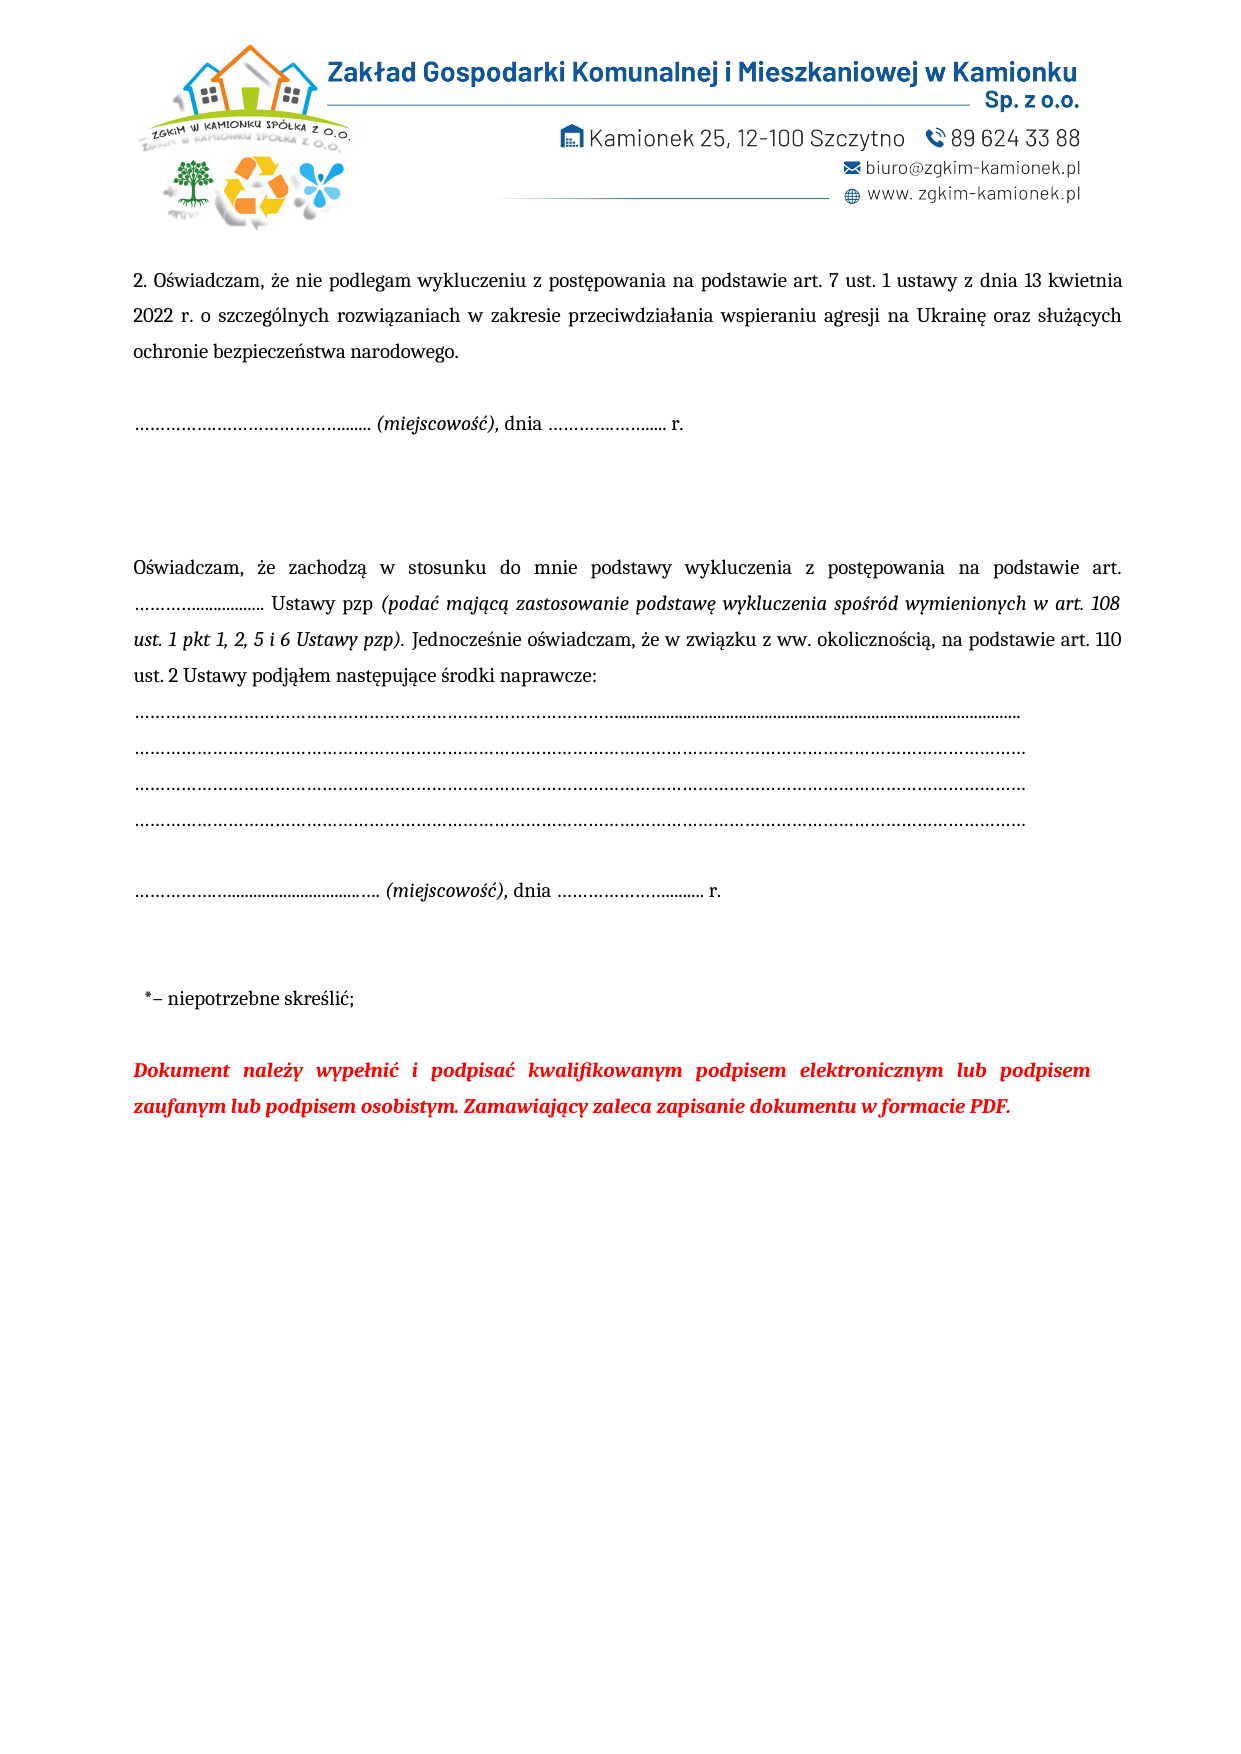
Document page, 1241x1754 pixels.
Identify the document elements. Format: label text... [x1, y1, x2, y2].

text Oświadczam, że zachodzą w stosunku do mnie podstawy wykluczenia z postępowania na podstawie art. …………................ Ustawy pzp (podać mającą zastosowanie podstawę wykluczenia spośród wymienionych w art. 108 ust. 1 pkt 1, 2, 5 i 6 Ustawy pzp). Jednocześnie oświadczam, że w związku z ww. okolicznością, na podstawie art. 110 ust. 2 Ustawy podjąłem następujące środki naprawcze: [133, 556, 1123, 687]
text ……………………………………………………………………………………………………………………………………………………… [133, 771, 1123, 795]
text …………….…..............................…. (miejscowość), dnia …………………......... r. [133, 879, 1123, 903]
picture [117, 24, 1122, 257]
text 2. Oświadczam, że nie podlegam wykluczeniu z postępowania na podstawie art. 7 ust. 1 ustawy z dnia 13 kwietnia 2022 r. o szczególnych rozwiązaniach w zakresie przeciwdziałania wspieraniu agresji na Ukrainę oraz służących ochronie bezpieczeństwa narodowego. [133, 118, 1123, 364]
text ……………………………………………………………………………………………………………………………………………………… [133, 735, 1123, 759]
text …………….……………………....... (miejscowość), dnia ………….……..... r. [133, 412, 1123, 436]
text ………………………………………………………………………………….............................................................................................. [133, 699, 1123, 723]
text ……………………………………………………………………………………………………………………………………………………… [133, 807, 1123, 831]
text *– niepotrzebne skreślić; [144, 987, 1123, 1011]
text Dokument należy wypełnić i podpisać kwalifikowanym podpisem elektronicznym lub podpisem zaufanym lub podpisem osobistym. Zamawiający zaleca zapisanie dokumentu w formacie PDF. [133, 1059, 1094, 1119]
